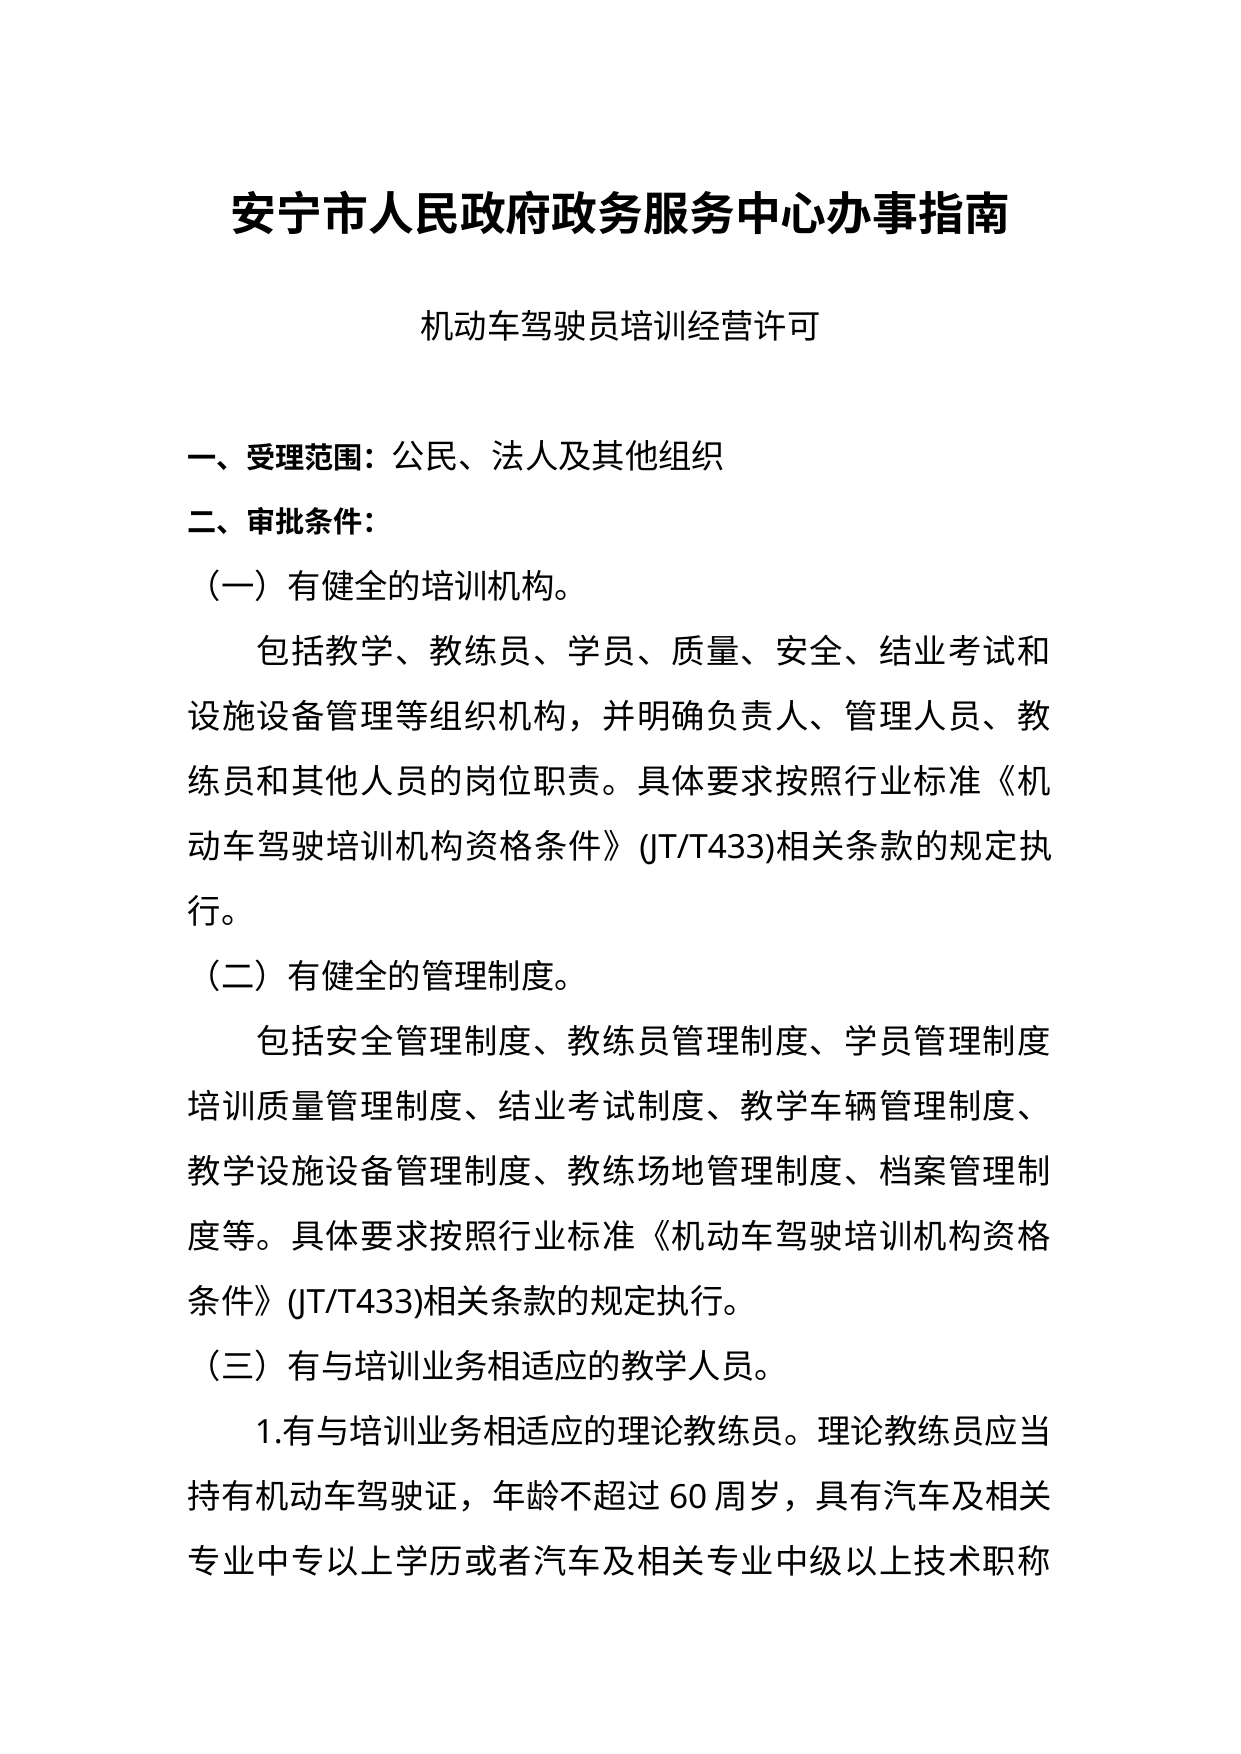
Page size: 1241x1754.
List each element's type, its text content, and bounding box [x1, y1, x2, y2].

text 机动车驾驶员培训经营许可 [187, 292, 1053, 357]
text 包括安全管理制度、教练员管理制度、学员管理制度、培训质量管理制度、结业考试制度、教学车辆管理制度、教学设施设备管理制度、教练场地管理制度、档案管理制度等。具体要求按照行业标准《机动车驾驶培训机构资格条件》(JT/T433)相关条款的规定执行。 [187, 1007, 1053, 1332]
text （二）有健全的管理制度。 [187, 942, 1053, 1007]
text （三）有与培训业务相适应的教学人员。 [187, 1332, 1053, 1397]
text 安宁市人民政府政务服务中心办事指南 [187, 162, 1053, 259]
text 包括教学、教练员、学员、质量、安全、结业考试和设施设备管理等组织机构，并明确负责人、管理人员、教练员和其他人员的岗位职责。具体要求按照行业标准《机动车驾驶培训机构资格条件》(JT/T433)相关条款的规定执行。 [187, 617, 1053, 942]
text （一）有健全的培训机构。 [187, 552, 1053, 617]
text 二、审批条件： [187, 487, 1053, 552]
text 一、受理范围：公民、法人及其他组织 [187, 422, 1053, 487]
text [187, 1397, 1053, 1592]
